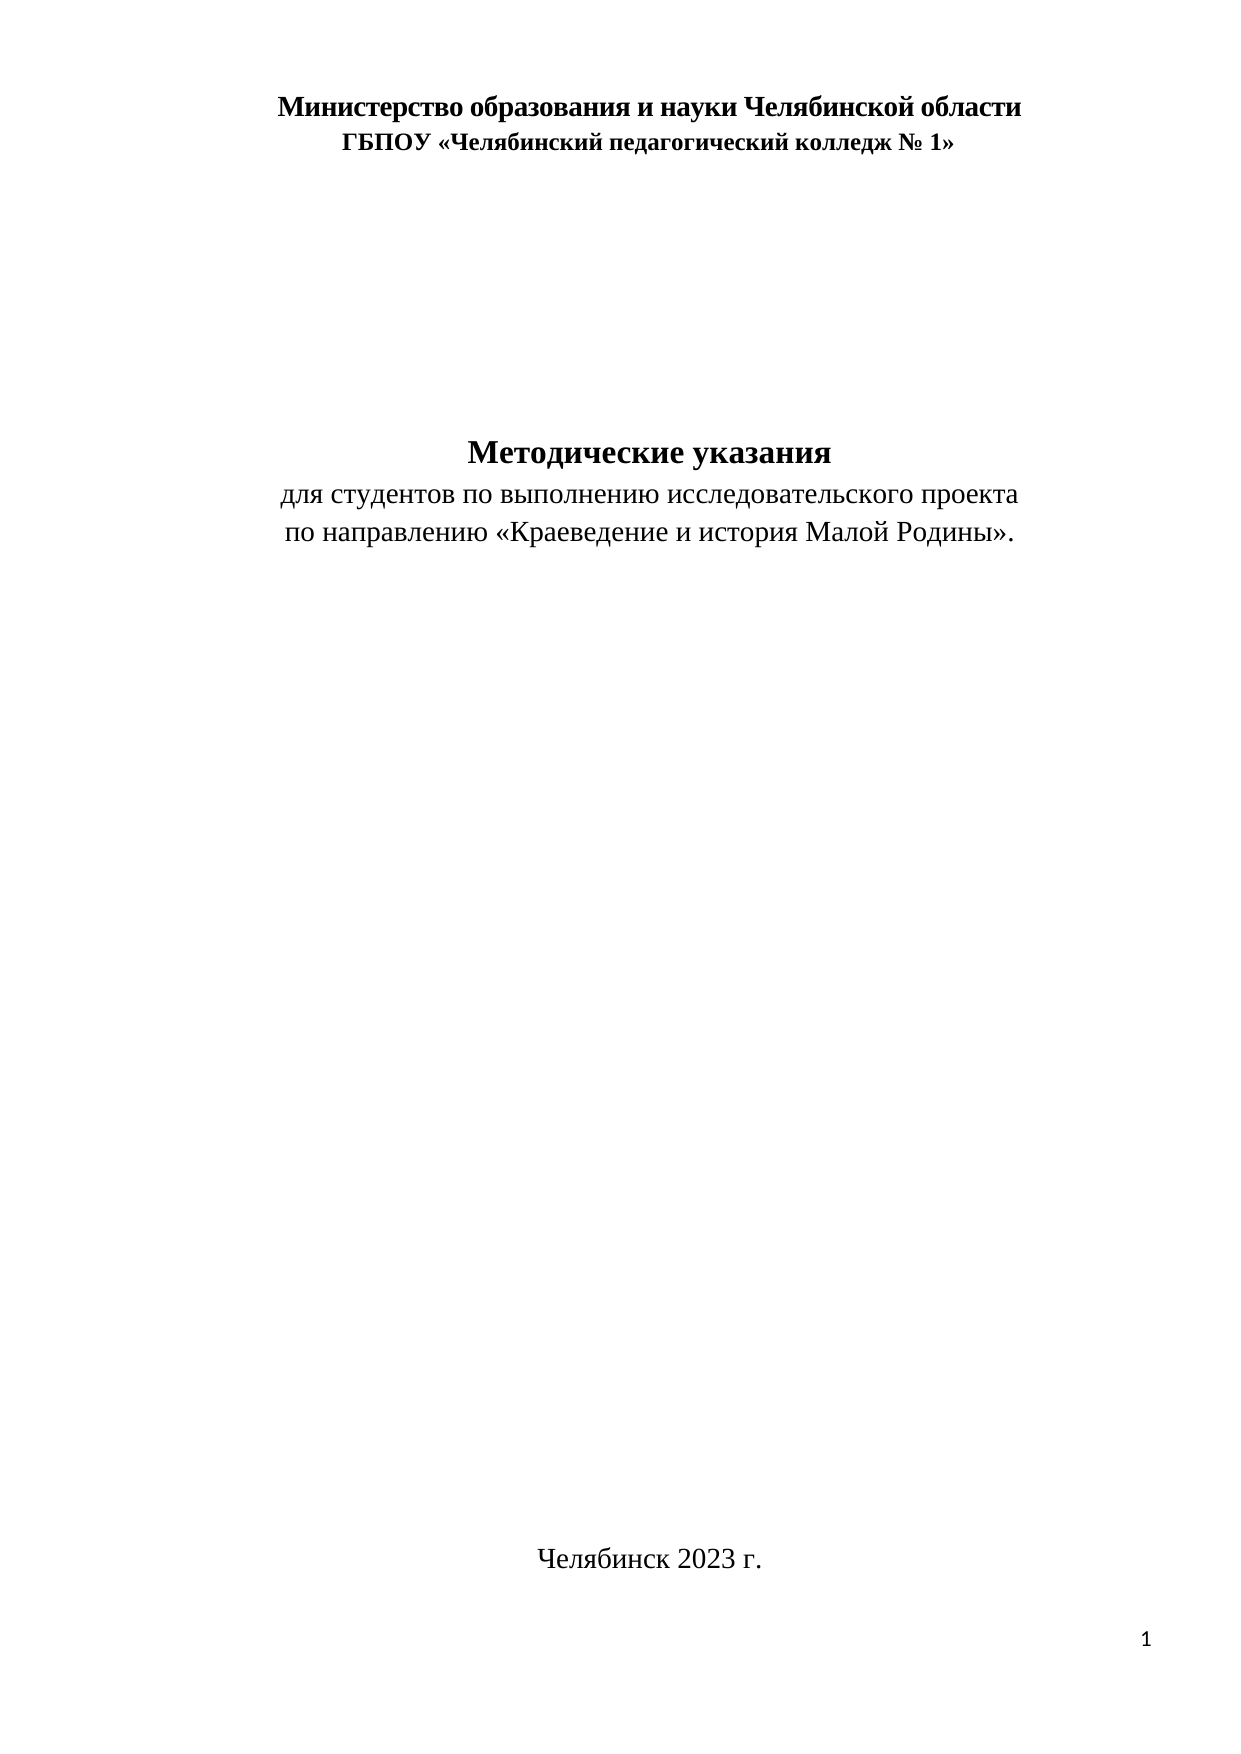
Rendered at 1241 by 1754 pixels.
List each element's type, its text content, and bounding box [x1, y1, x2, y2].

text Методические указания [148, 432, 1152, 470]
text по направлению «Краеведение и история Малой Родины». [148, 514, 1152, 548]
text для студентов по выполнению исследовательского проекта [148, 476, 1152, 509]
text Челябинск 2023 г. [148, 1542, 1152, 1575]
text Министерство образования и науки Челябинской области [148, 89, 1152, 122]
text ГБПОУ «Челябинский педагогический колледж № 1» [148, 127, 1148, 156]
